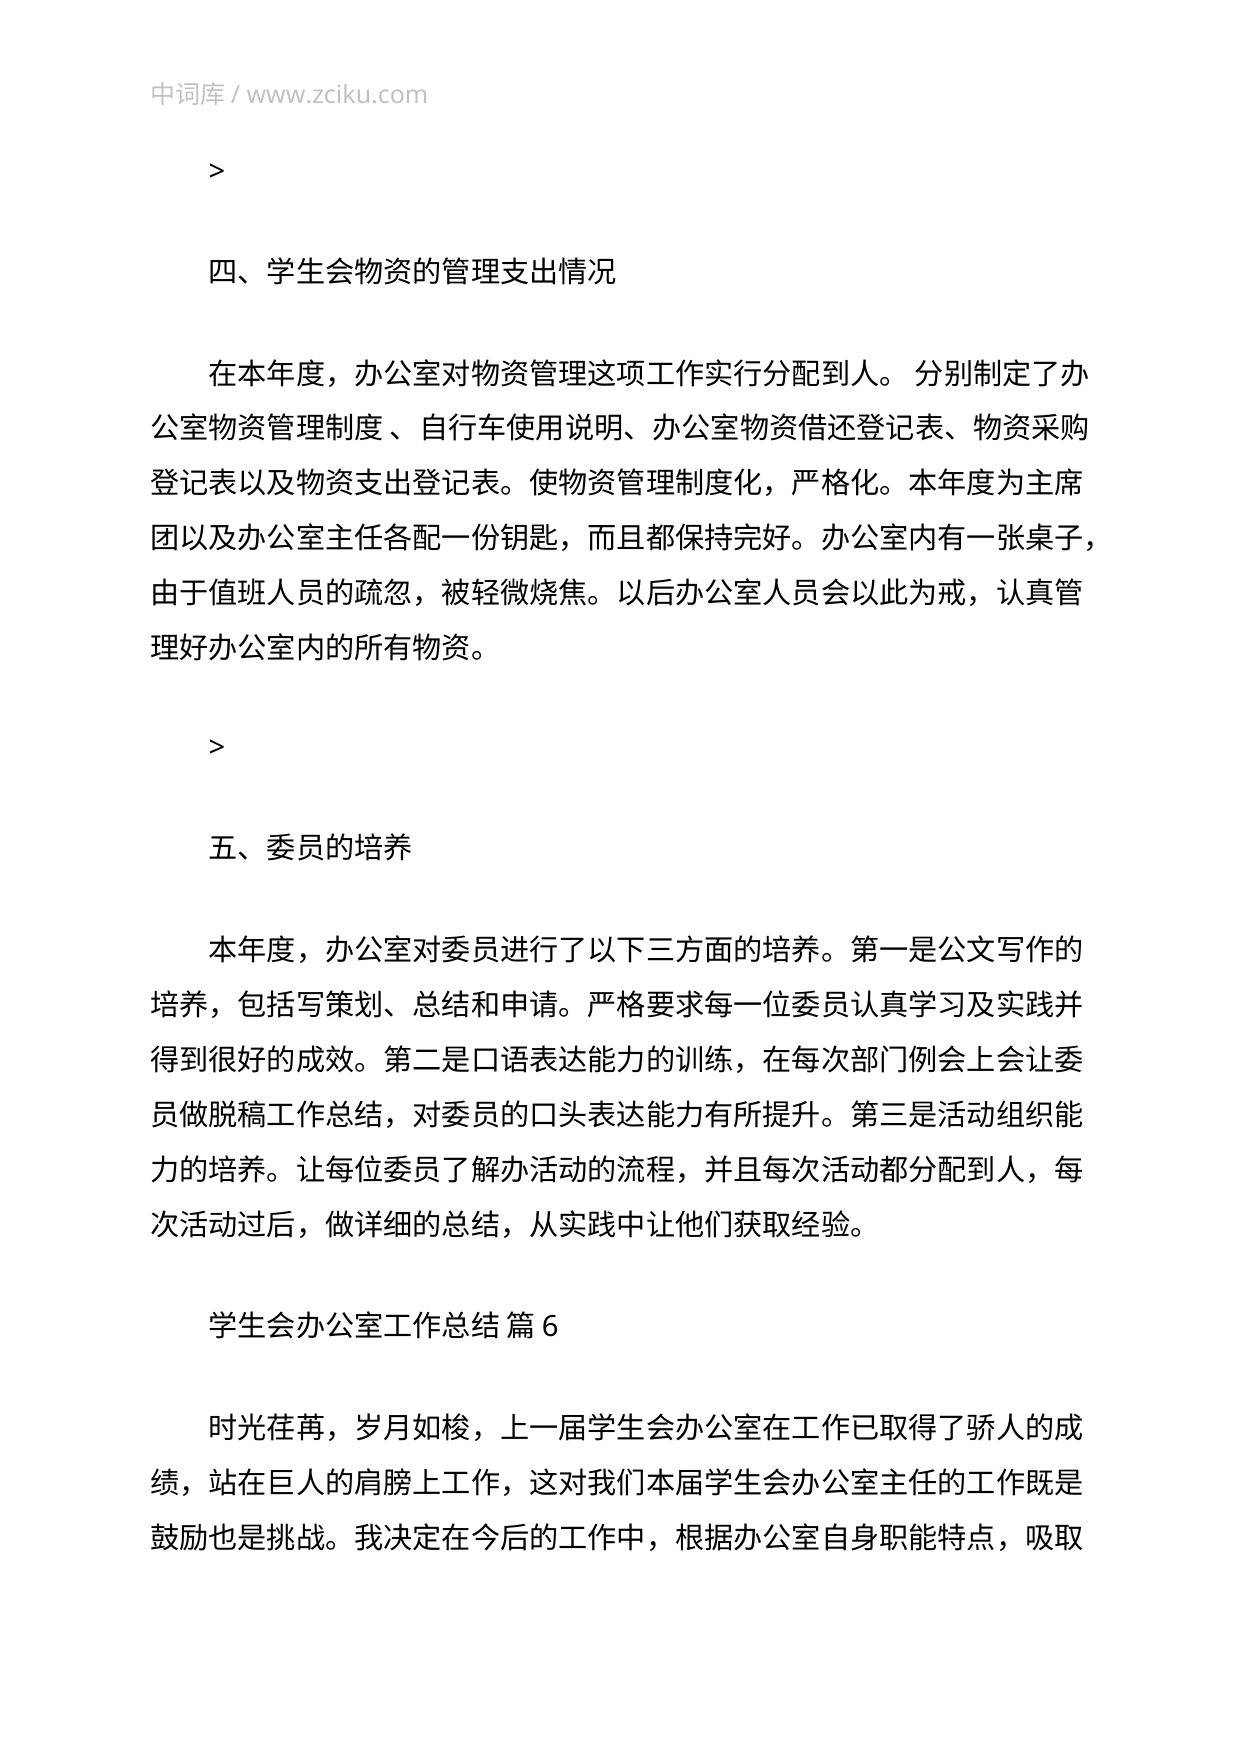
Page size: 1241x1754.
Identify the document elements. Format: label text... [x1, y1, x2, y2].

text 学生会办公室工作总结 篇6 [150, 1303, 1090, 1345]
text 本年度，办公室对委员进行了以下三方面的培养。第一是公文写作的培养，包括写策划、总结和申请。严格要求每一位委员认真学习及实践并得到很好的成效。第二是口语表达能力的训练，在每次部门例会上会让委员做脱稿工作总结，对委员的口头表达能力有所提升。第三是活动组织能力的培养。让每位委员了解办活动的流程，并且每次活动都分配到人，每次活动过后，做详细的总结，从实践中让他们获取经验。 [150, 927, 1090, 1243]
text 五、委员的培养 [150, 825, 1090, 867]
text > [150, 150, 1090, 190]
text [150, 1405, 1090, 1557]
text 四、学生会物资的管理支出情况 [150, 248, 1090, 291]
text 在本年度，办公室对物资管理这项工作实行分配到人。 分别制定了办公室物资管理制度 、自行车使用说明、办公室物资借还登记表、物资采购登记表以及物资支出登记表。使物资管理制度化，严格化。本年度为主席团以及办公室主任各配一份钥匙，而且都保持完好。办公室内有一张桌子，由于值班人员的疏忽，被轻微烧焦。以后办公室人员会以此为戒，认真管理好办公室内的所有物资。 [150, 350, 1090, 667]
text > [150, 726, 1090, 766]
